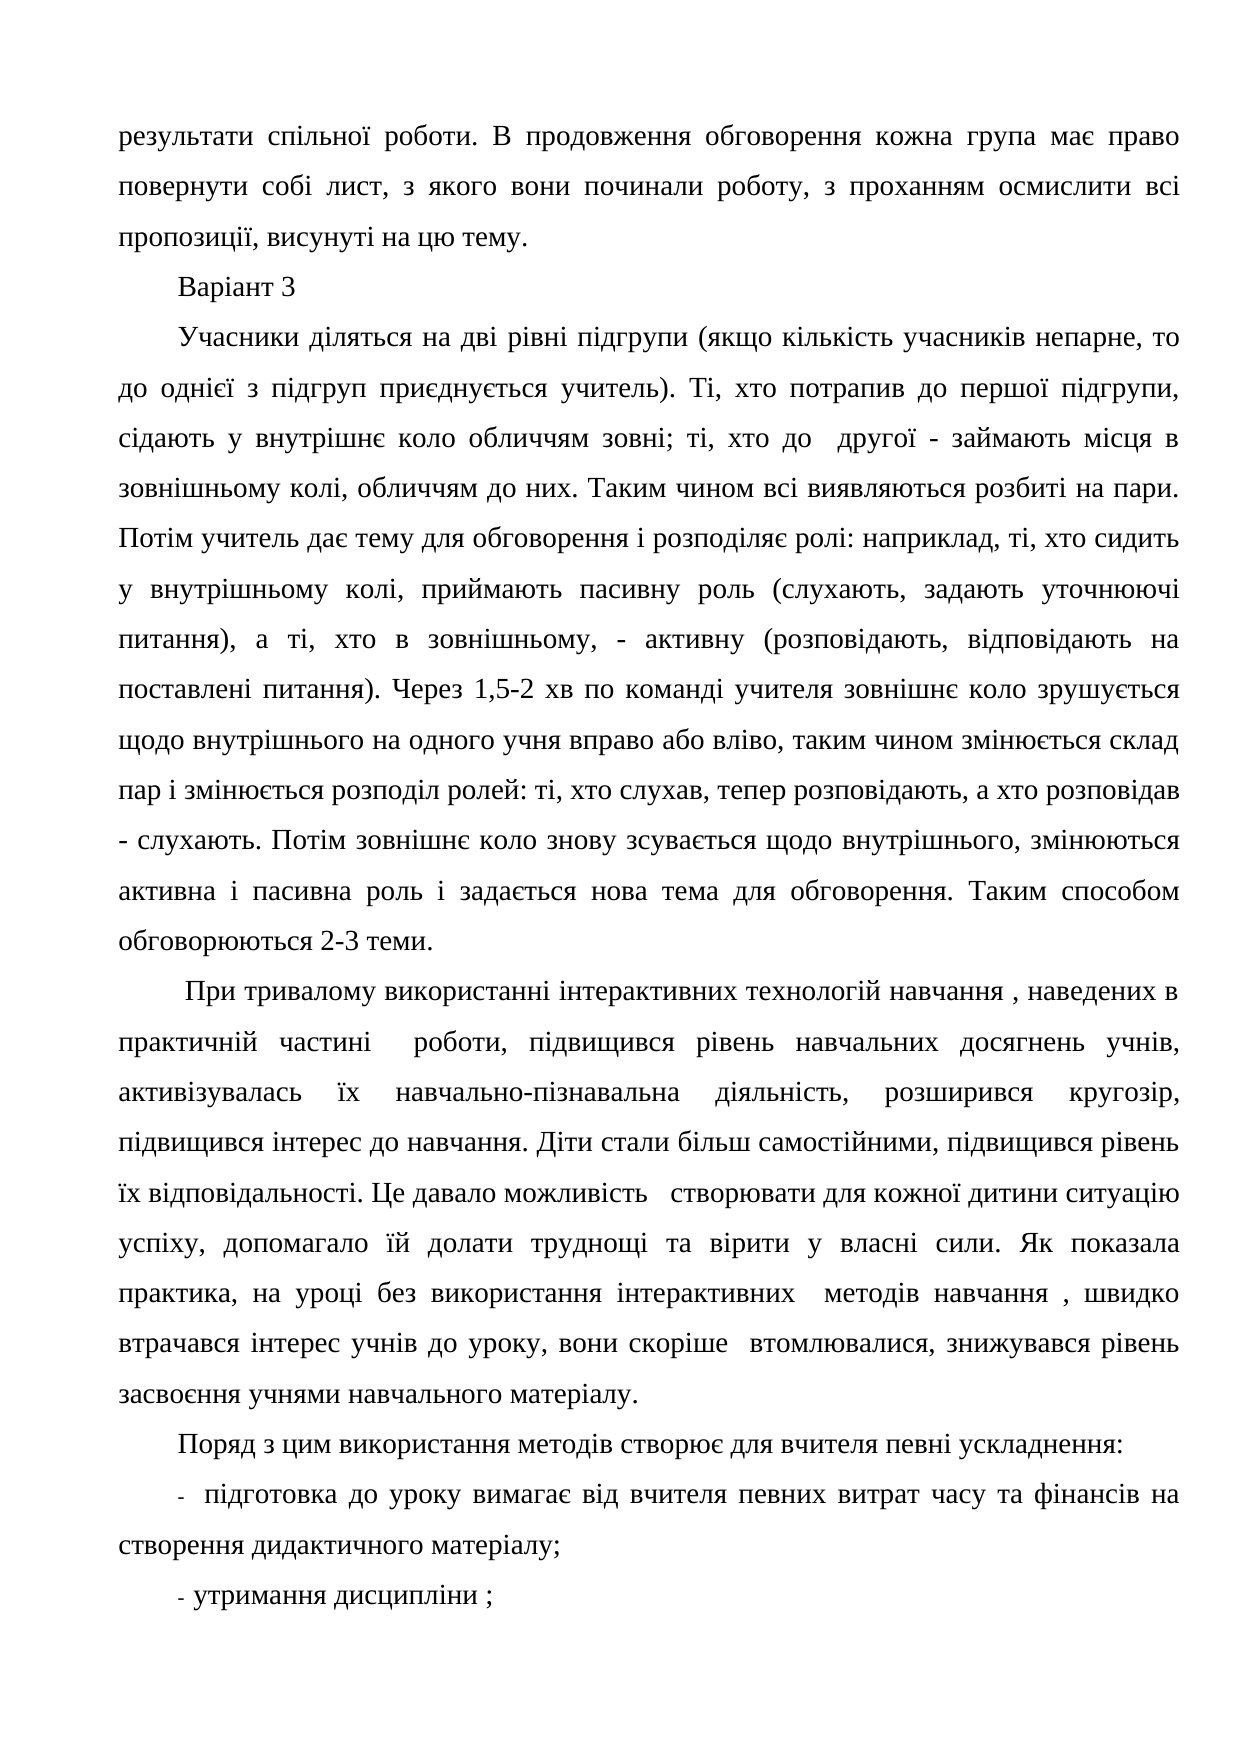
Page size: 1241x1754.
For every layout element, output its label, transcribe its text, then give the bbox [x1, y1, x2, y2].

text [118, 118, 1181, 252]
text При тривалому використанні інтерактивних технологій навчання , наведених в практичній частині роботи, підвищився рівень навчальних досягнень учнів, активізувалась їх навчально-пізнавальна діяльність, розширився кругозір, підвищився інтерес до навчання. Діти стали більш самостійними, підвищився рівень їх відповідальності. Це давало можливість створювати для кожної дитини ситуацію успіху, допомагало їй долати труднощі та вірити у власні сили. Як показала практика, на уроці без використання інтерактивних методів навчання , швидко втрачався інтерес учнів до уроку, вони скоріше втомлювалися, знижувався рівень засвоєння учнями навчального матеріалу. [118, 973, 1181, 1409]
text Поряд з цим використання методів створює для вчителя певні ускладнення: [118, 1426, 1181, 1460]
text Варіант 3 [118, 269, 1181, 303]
list утримання дисципліни ; [118, 1577, 1181, 1611]
text Учасники діляться на дві рівні підгрупи (якщо кількість учасників непарне, то до однієї з підгруп приєднується учитель). Ті, хто потрапив до першої підгрупи, сідають у внутрішнє коло обличчям зовні; ті, хто до другої - займають місця в зовнішньому колі, обличчям до них. Таким чином всі виявляються розбиті на пари. Потім учитель дає тему для обговорення і розподіляє ролі: наприклад, ті, хто сидить у внутрішньому колі, приймають пасивну роль (слухають, задають уточнюючі питання), а ті, хто в зовнішньому, - активну (розповідають, відповідають на поставлені питання). Через 1,5-2 хв по команді учителя зовнішнє коло зрушується щодо внутрішнього на одного учня вправо або вліво, таким чином змінюється склад пар і змінюється розподіл ролей: ті, хто слухав, тепер розповідають, а хто розповідав - слухають. Потім зовнішнє коло знову зсувається щодо внутрішнього, змінюються активна і пасивна роль і задається нова тема для обговорення. Таким способом обговорюються 2-3 теми. [118, 319, 1181, 957]
list підготовка до уроку вимагає від вчителя певних витрат часу та фінансів на створення дидактичного матеріалу; [118, 1477, 1181, 1560]
